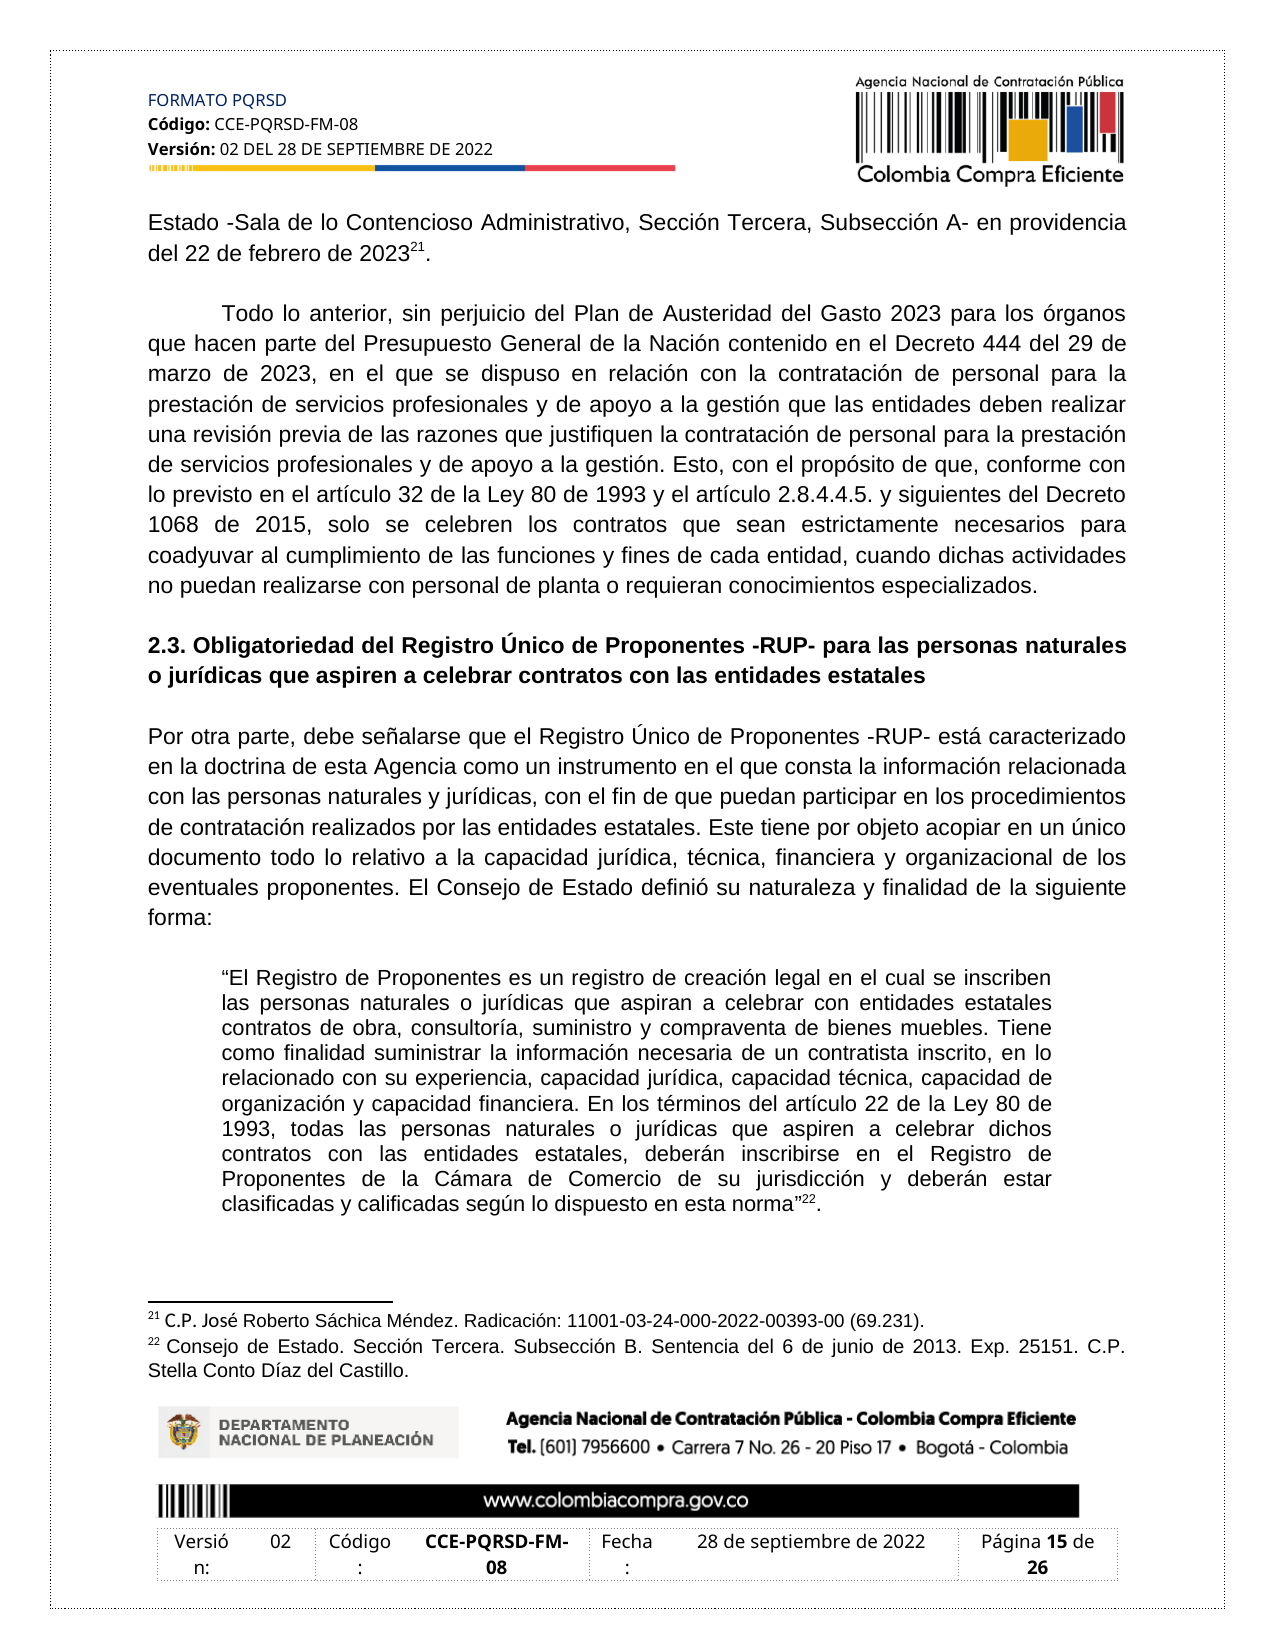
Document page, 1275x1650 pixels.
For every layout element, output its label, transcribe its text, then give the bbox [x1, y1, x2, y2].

text 2.3. Obligatoriedad del Registro Único de Proponentes -RUP- para las personas naturales o jurídicas que aspiren a celebrar contratos con las entidades estatales [148, 632, 1127, 689]
text “El Registro de Proponentes es un registro de creación legal en el cual se inscriben las personas naturales o jurídicas que aspiran a celebrar con entidades estatales contratos de obra, consultoría, suministro y compraventa de bienes muebles. Tiene como finalidad suministrar la información necesaria de un contratista inscrito, en lo relacionado con su experiencia, capacidad jurídica, capacidad técnica, capacidad de organización y capacidad financiera. En los términos del artículo 22 de la Ley 80 de 1993, todas las personas naturales o jurídicas que aspiren a celebrar dichos contratos con las entidades estatales, deberán inscribirse en el Registro de Proponentes de la Cámara de Comercio de su jurisdicción y deberán estar clasificadas y calificadas según lo dispuesto en esta norma”. [221, 964, 1053, 1217]
picture [147, 160, 679, 174]
picture [147, 1381, 1090, 1528]
text Todo lo anterior, sin perjuicio del Plan de Austeridad del Gasto 2023 para los órganos que hacen parte del Presupuesto General de la Nación contenido en el Decreto 444 del 29 de marzo de 2023, en el que se dispuso en relación con la contratación de personal para la prestación de servicios profesionales y de apoyo a la gestión que las entidades deben realizar una revisión previa de las razones que justifiquen la contratación de personal para la prestación de servicios profesionales y de apoyo a la gestión. Esto, con el propósito de que, conforme con lo previsto en el artículo 32 de la Ley 80 de 1993 y el artículo 2.8.4.4.5. y siguientes del Decreto 1068 de 2015, solo se celebren los contratos que sean estrictamente necesarios para coadyuvar al cumplimiento de las funciones y fines de cada entidad, cuando dichas actividades no puedan realizarse con personal de planta o requieran conocimientos especializados. [148, 300, 1127, 598]
text Por otra parte, debe señalarse que el Registro Único de Proponentes -RUP- está caracterizado en la doctrina de esta Agencia como un instrumento en el que consta la información relacionada con las personas naturales y jurídicas, con el fin de que puedan participar en los procedimientos de contratación realizados por las entidades estatales. Este tiene por objeto acopiar en un único documento todo lo relativo a la capacidad jurídica, técnica, financiera y organizacional de los eventuales proponentes. El Consejo de Estado definió su naturaleza y finalidad de la siguiente forma: [148, 723, 1127, 930]
picture [855, 75, 1128, 187]
